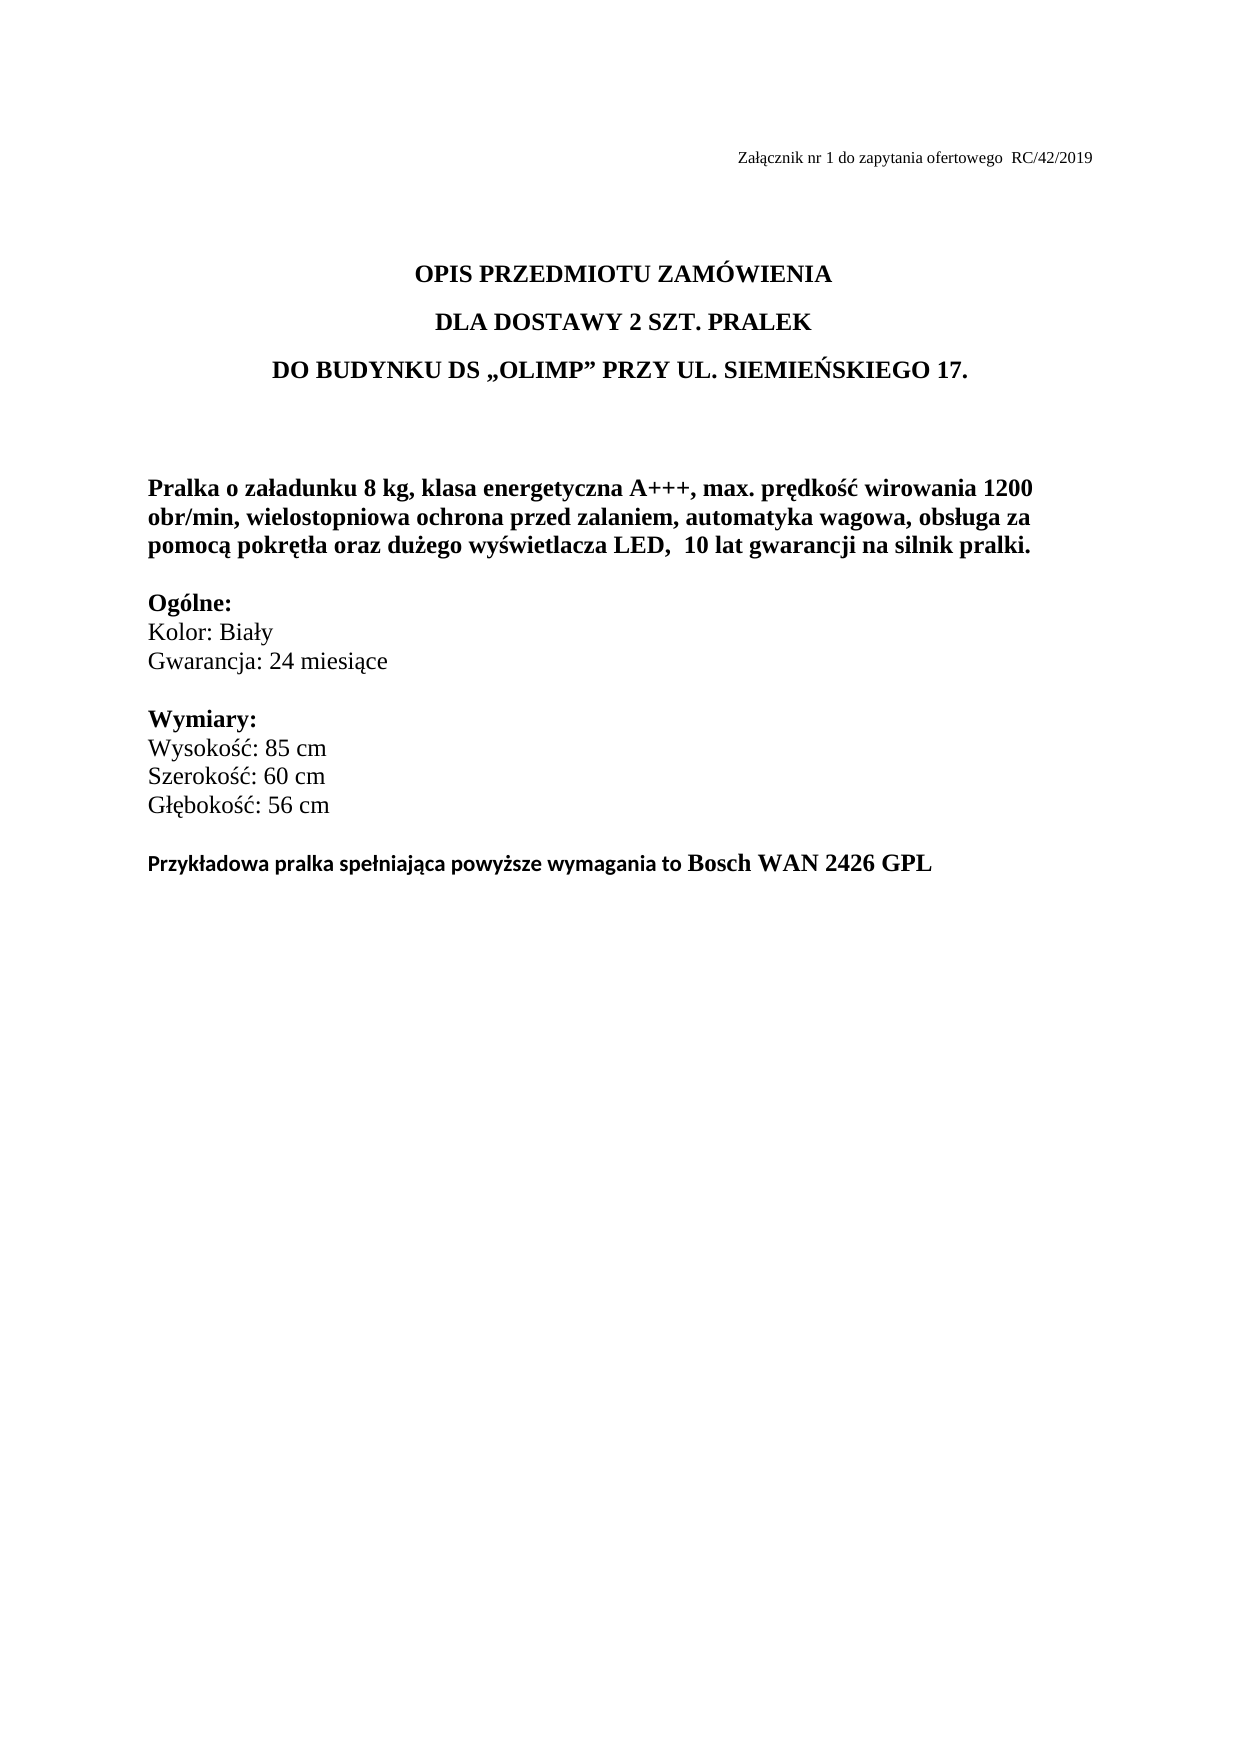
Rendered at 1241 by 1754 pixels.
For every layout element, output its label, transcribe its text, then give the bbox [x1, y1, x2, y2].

text Ogólne: Kolor: Biały Gwarancja: 24 miesiące [148, 588, 1093, 675]
text Przykładowa pralka spełniająca powyższe wymagania to Bosch WAN 2426 GPL [148, 848, 1093, 877]
text OPIS PRZEDMIOTU ZAMÓWIENIA [148, 259, 1093, 288]
text DLA DOSTAWY 2 SZT. PRALEK [148, 307, 1093, 336]
text Pralka o załadunku 8 kg, klasa energetyczna A+++, max. prędkość wirowania 1200 obr/min, wielostopniowa ochrona przed zalaniem, automatyka wagowa, obsługa za pomocą pokrętła oraz dużego wyświetlacza LED, 10 lat gwarancji na silnik pralki. [148, 473, 1093, 559]
text Wymiary: Wysokość: 85 cm Szerokość: 60 cm Głębokość: 56 cm [148, 704, 1093, 819]
text DO BUDYNKU DS „OLIMP” PRZY UL. SIEMIEŃSKIEGO 17. [148, 355, 1093, 384]
text Załącznik nr 1 do zapytania ofertowego RC/42/2019 [664, 148, 1093, 167]
